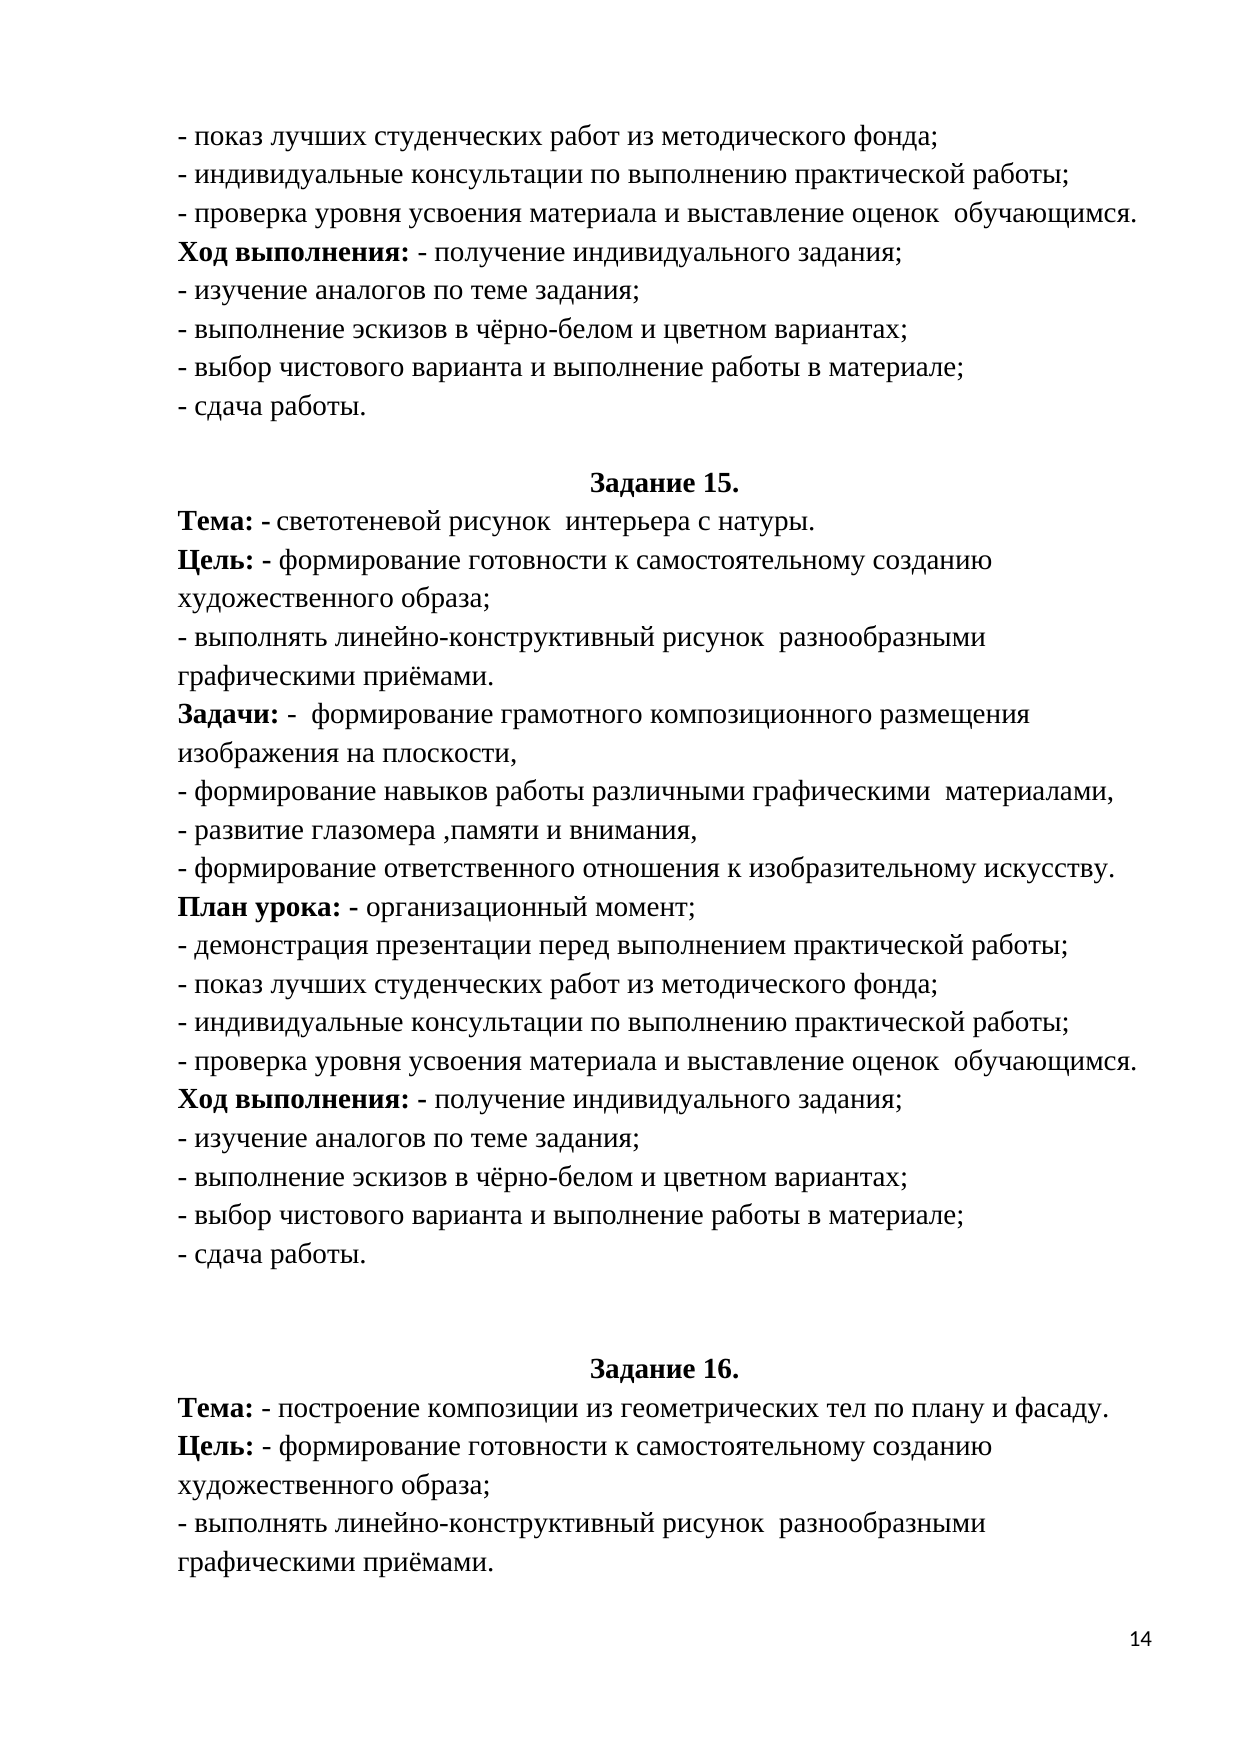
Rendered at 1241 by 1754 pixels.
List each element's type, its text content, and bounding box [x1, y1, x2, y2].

text - проверка уровня усвоения материала и выставление оценок обучающимся. [177, 1043, 1152, 1077]
text - формирование навыков работы различными графическими материалами, [177, 773, 1152, 807]
text - сдача работы. [177, 388, 1152, 421]
text - сдача работы. [177, 1236, 1152, 1269]
text - показ лучших студенческих работ из методического фонда; [177, 966, 1152, 999]
text Тема: - построение композиции из геометрических тел по плану и фасаду. [177, 1390, 1152, 1423]
text - выбор чистового варианта и выполнение работы в материале; [177, 1197, 1152, 1231]
text Тема: - светотеневой рисунок интерьера с натуры. [177, 503, 1152, 537]
text - выбор чистового варианта и выполнение работы в материале; [177, 349, 1152, 383]
text - индивидуальные консультации по выполнению практической работы; [177, 157, 1152, 190]
text - индивидуальные консультации по выполнению практической работы; [177, 1004, 1152, 1038]
text - развитие глазомера ,памяти и внимания, [177, 812, 1152, 845]
text Цель: - формирование готовности к самостоятельному созданию художественного образа; [177, 1428, 1152, 1501]
text - проверка уровня усвоения материала и выставление оценок обучающимся. [177, 195, 1152, 229]
text Задание 15. [177, 465, 1152, 498]
text Задачи: - формирование грамотного композиционного размещения изображения на плоскости, [177, 696, 1152, 768]
text - выполнение эскизов в чёрно-белом и цветном вариантах; [177, 1159, 1152, 1192]
text Ход выполнения: - получение индивидуального задания; [177, 234, 1152, 267]
text - изучение аналогов по теме задания; [177, 272, 1152, 306]
text - формирование ответственного отношения к изобразительному искусству. [177, 850, 1152, 884]
text Задание 16. [177, 1351, 1152, 1385]
text - изучение аналогов по теме задания; [177, 1120, 1152, 1154]
text - выполнять линейно-конструктивный рисунок разнообразными графическими приёмами. [177, 619, 1152, 691]
text - показ лучших студенческих работ из методического фонда; [177, 118, 1152, 152]
text Ход выполнения: - получение индивидуального задания; [177, 1082, 1152, 1115]
text Цель: - формирование готовности к самостоятельному созданию художественного образа; [177, 542, 1152, 614]
text - выполнять линейно-конструктивный рисунок разнообразными графическими приёмами. [177, 1506, 1152, 1578]
text План урока: - организационный момент; [177, 889, 1152, 922]
text - выполнение эскизов в чёрно-белом и цветном вариантах; [177, 311, 1152, 344]
text - демонстрация презентации перед выполнением практической работы; [177, 927, 1152, 961]
